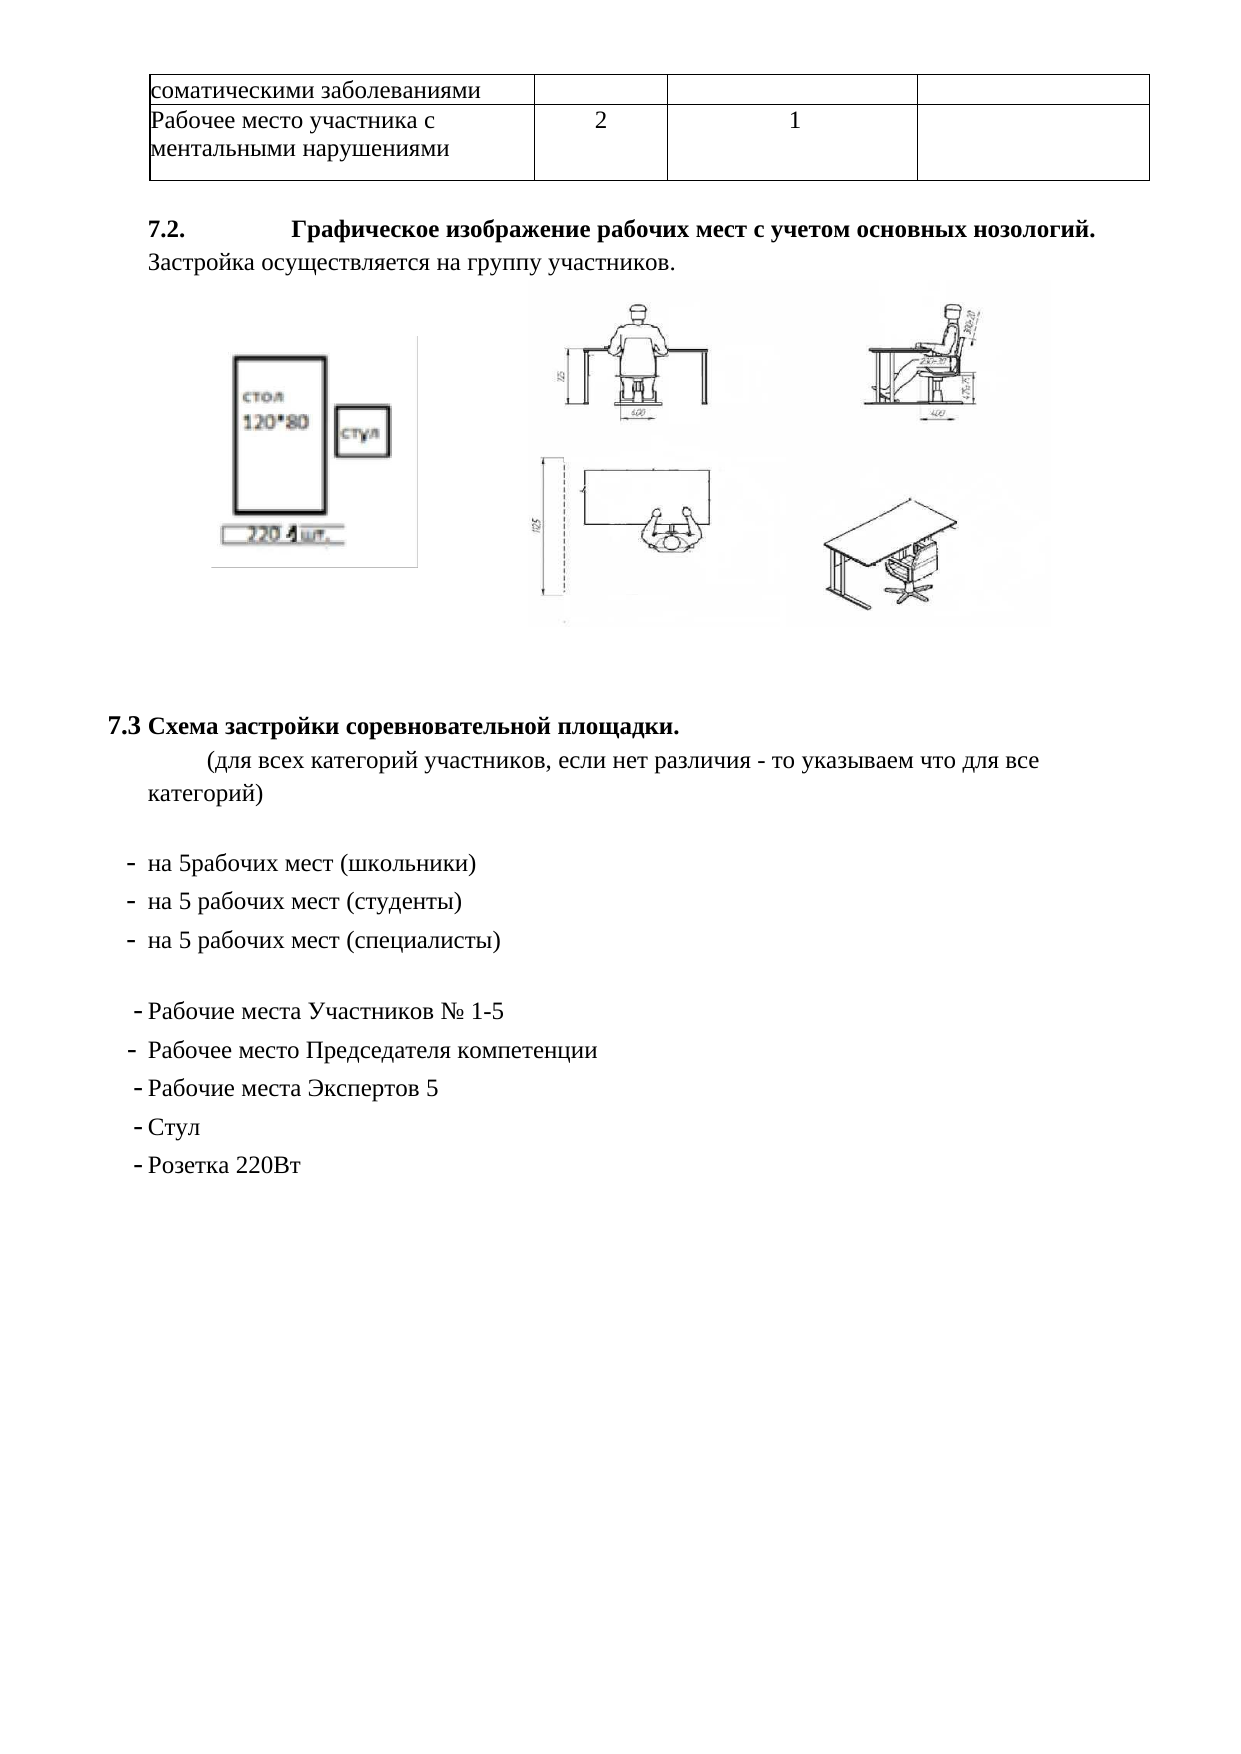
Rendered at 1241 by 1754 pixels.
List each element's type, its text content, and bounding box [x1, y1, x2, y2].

table_cell Рабочее место участника с ментальными нарушениями [151, 105, 534, 179]
list Стул [133, 1108, 1152, 1142]
text (для всех категорий участников, если нет различия - то указываем что для все категорий) [148, 745, 1152, 807]
table_cell 2 [535, 75, 667, 104]
list Розетка 220Вт [133, 1147, 1152, 1180]
text Застройка осуществляется на группу участников. [148, 247, 1152, 275]
table_cell 1 [668, 75, 917, 104]
list Схема застройки соревновательной площадки. [107, 709, 1152, 740]
list Рабочие места Экспертов 5 [133, 1069, 1152, 1103]
table_cell 2 [535, 105, 667, 179]
list Рабочее место Председателя компетенции [127, 1031, 1152, 1064]
table_cell [918, 105, 1149, 179]
list на 5рабочих мест (школьники) [126, 844, 1152, 877]
list на 5 рабочих мест (студенты) [126, 882, 1152, 916]
table_cell [918, 75, 1149, 104]
picture [527, 280, 1064, 635]
picture [211, 336, 418, 568]
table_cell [151, 75, 534, 104]
list Графическое изображение рабочих мест с учетом основных нозологий. [148, 214, 1152, 242]
list на 5 рабочих мест (специалисты) [126, 921, 1152, 954]
list Рабочие места Участников № 1-5 [133, 992, 1152, 1026]
table_cell 1 [668, 105, 917, 179]
